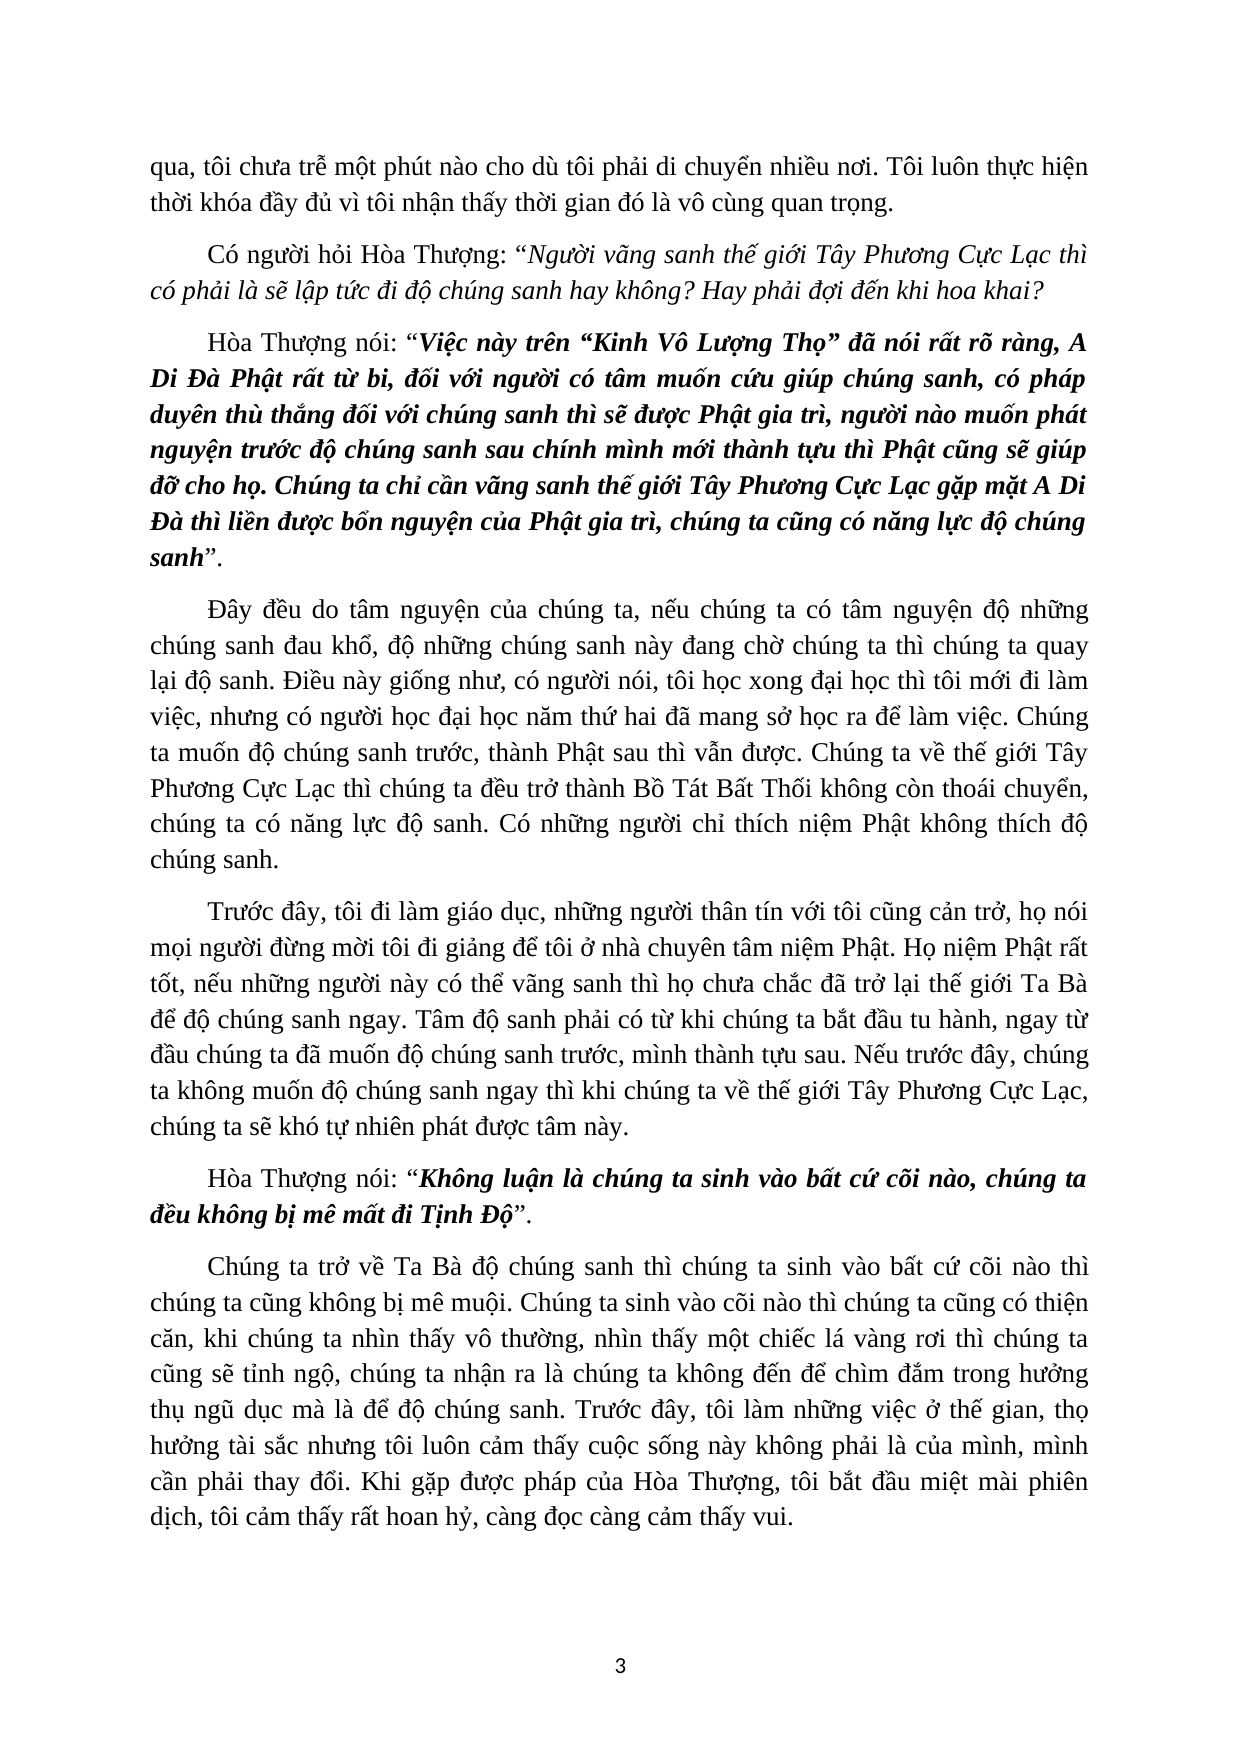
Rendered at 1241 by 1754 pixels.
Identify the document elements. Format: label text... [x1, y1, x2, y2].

text Hòa Thượng nói: “Không luận là chúng ta sinh vào bất cứ cõi nào, chúng ta đều không bị mê mất đi Tịnh Độ”. [150, 1162, 1090, 1229]
text Hòa Thượng nói: “Việc này trên “Kinh Vô Lượng Thọ” đã nói rất rõ ràng, A Di Đà Phật rất từ bi, đối với người có tâm muốn cứu giúp chúng sanh, có pháp duyên thù thắng đối với chúng sanh thì sẽ được Phật gia trì, người nào muốn phát nguyện trước độ chúng sanh sau chính mình mới thành tựu thì Phật cũng sẽ giúp đỡ cho họ. Chúng ta chỉ cần vãng sanh thế giới Tây Phương Cực Lạc gặp mặt A Di Đà thì liền được bổn nguyện của Phật gia trì, chúng ta cũng có năng lực độ chúng sanh”. [150, 326, 1090, 572]
text Có người hỏi Hòa Thượng: “Người vãng sanh thế giới Tây Phương Cực Lạc thì có phải là sẽ lập tức đi độ chúng sanh hay không? Hay phải đợi đến khi hoa khai? [150, 238, 1090, 305]
text Đây đều do tâm nguyện của chúng ta, nếu chúng ta có tâm nguyện độ những chúng sanh đau khổ, độ những chúng sanh này đang chờ chúng ta thì chúng ta quay lại độ sanh. Điều này giống như, có người nói, tôi học xong đại học thì tôi mới đi làm việc, nhưng có người học đại học năm thứ hai đã mang sở học ra để làm việc. Chúng ta muốn độ chúng sanh trước, thành Phật sau thì vẫn được. Chúng ta về thế giới Tây Phương Cực Lạc thì chúng ta đều trở thành Bồ Tát Bất Thối không còn thoái chuyển, chúng ta có năng lực độ sanh. Có những người chỉ thích niệm Phật không thích độ chúng sanh. [150, 593, 1090, 874]
text Trước đây, tôi đi làm giáo dục, những người thân tín với tôi cũng cản trở, họ nói mọi người đừng mời tôi đi giảng để tôi ở nhà chuyên tâm niệm Phật. Họ niệm Phật rất tốt, nếu những người này có thể vãng sanh thì họ chưa chắc đã trở lại thế giới Ta Bà để độ chúng sanh ngay. Tâm độ sanh phải có từ khi chúng ta bắt đầu tu hành, ngay từ đầu chúng ta đã muốn độ chúng sanh trước, mình thành tựu sau. Nếu trước đây, chúng ta không muốn độ chúng sanh ngay thì khi chúng ta về thế giới Tây Phương Cực Lạc, chúng ta sẽ khó tự nhiên phát được tâm này. [150, 896, 1090, 1141]
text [150, 150, 1090, 217]
text Chúng ta trở về Ta Bà độ chúng sanh thì chúng ta sinh vào bất cứ cõi nào thì chúng ta cũng không bị mê muội. Chúng ta sinh vào cõi nào thì chúng ta cũng có thiện căn, khi chúng ta nhìn thấy vô thường, nhìn thấy một chiếc lá vàng rơi thì chúng ta cũng sẽ tỉnh ngộ, chúng ta nhận ra là chúng ta không đến để chìm đắm trong hưởng thụ ngũ dục mà là để độ chúng sanh. Trước đây, tôi làm những việc ở thế gian, thọ hưởng tài sắc nhưng tôi luôn cảm thấy cuộc sống này không phải là của mình, mình cần phải thay đổi. Khi gặp được pháp của Hòa Thượng, tôi bắt đầu miệt mài phiên dịch, tôi cảm thấy rất hoan hỷ, càng đọc càng cảm thấy vui. [150, 1250, 1090, 1532]
